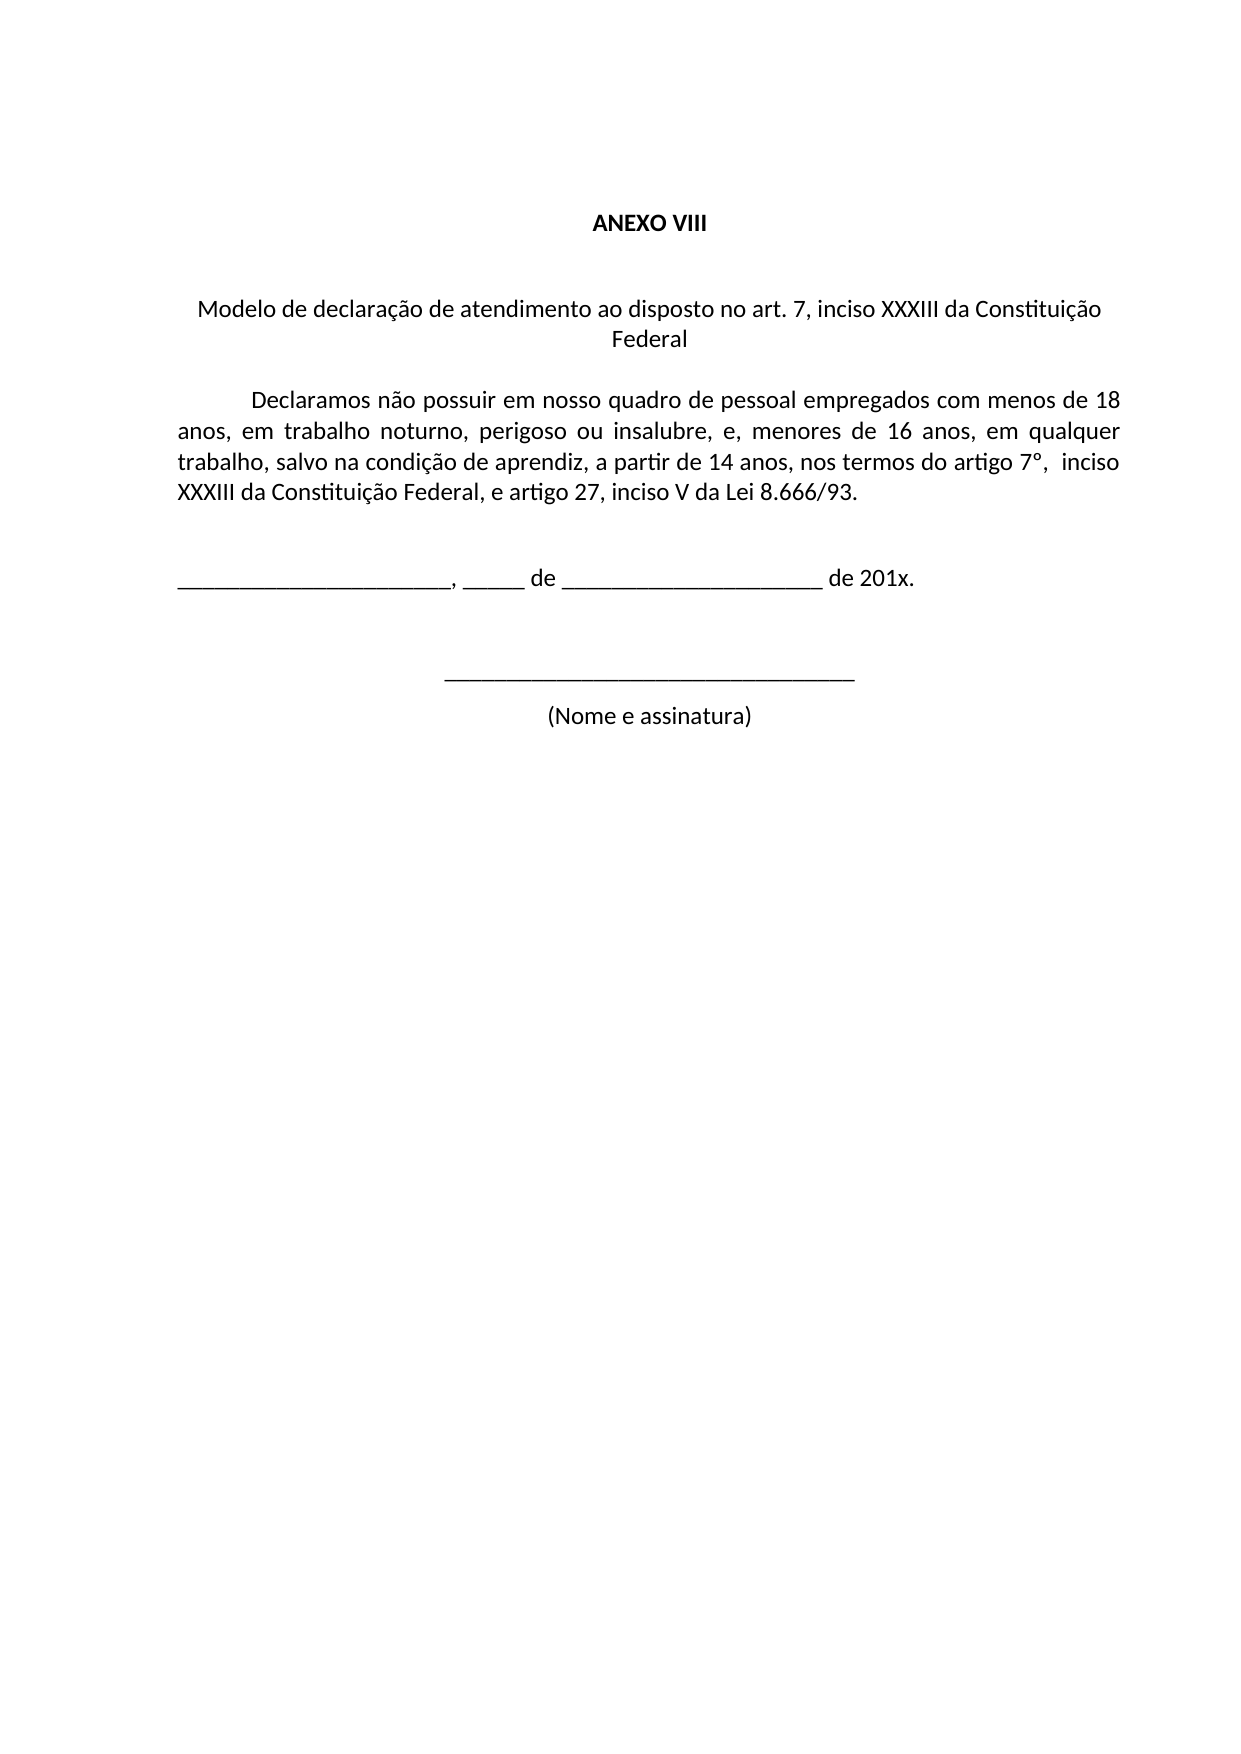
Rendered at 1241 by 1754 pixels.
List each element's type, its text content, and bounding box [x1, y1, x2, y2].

text Modelo de declaração de atendimento ao disposto no art. 7, inciso XXXIII da Constituição Federal [177, 293, 1122, 354]
text ANEXO VIII [177, 207, 1122, 237]
text Declaramos não possuir em nosso quadro de pessoal empregados com menos de 18 anos, em trabalho noturno, perigoso ou insalubre, e, menores de 16 anos, em qualquer trabalho, salvo na condição de aprendiz, a partir de 14 anos, nos termos do artigo 7º, inciso XXXIII da Constituição Federal, e artigo 27, inciso V da Lei 8.666/93. [177, 385, 1122, 507]
text _________________________________ [177, 654, 1122, 684]
text (Nome e assinatura) [177, 700, 1122, 730]
text ______________________, _____ de _____________________ de 201x. [177, 563, 1122, 593]
